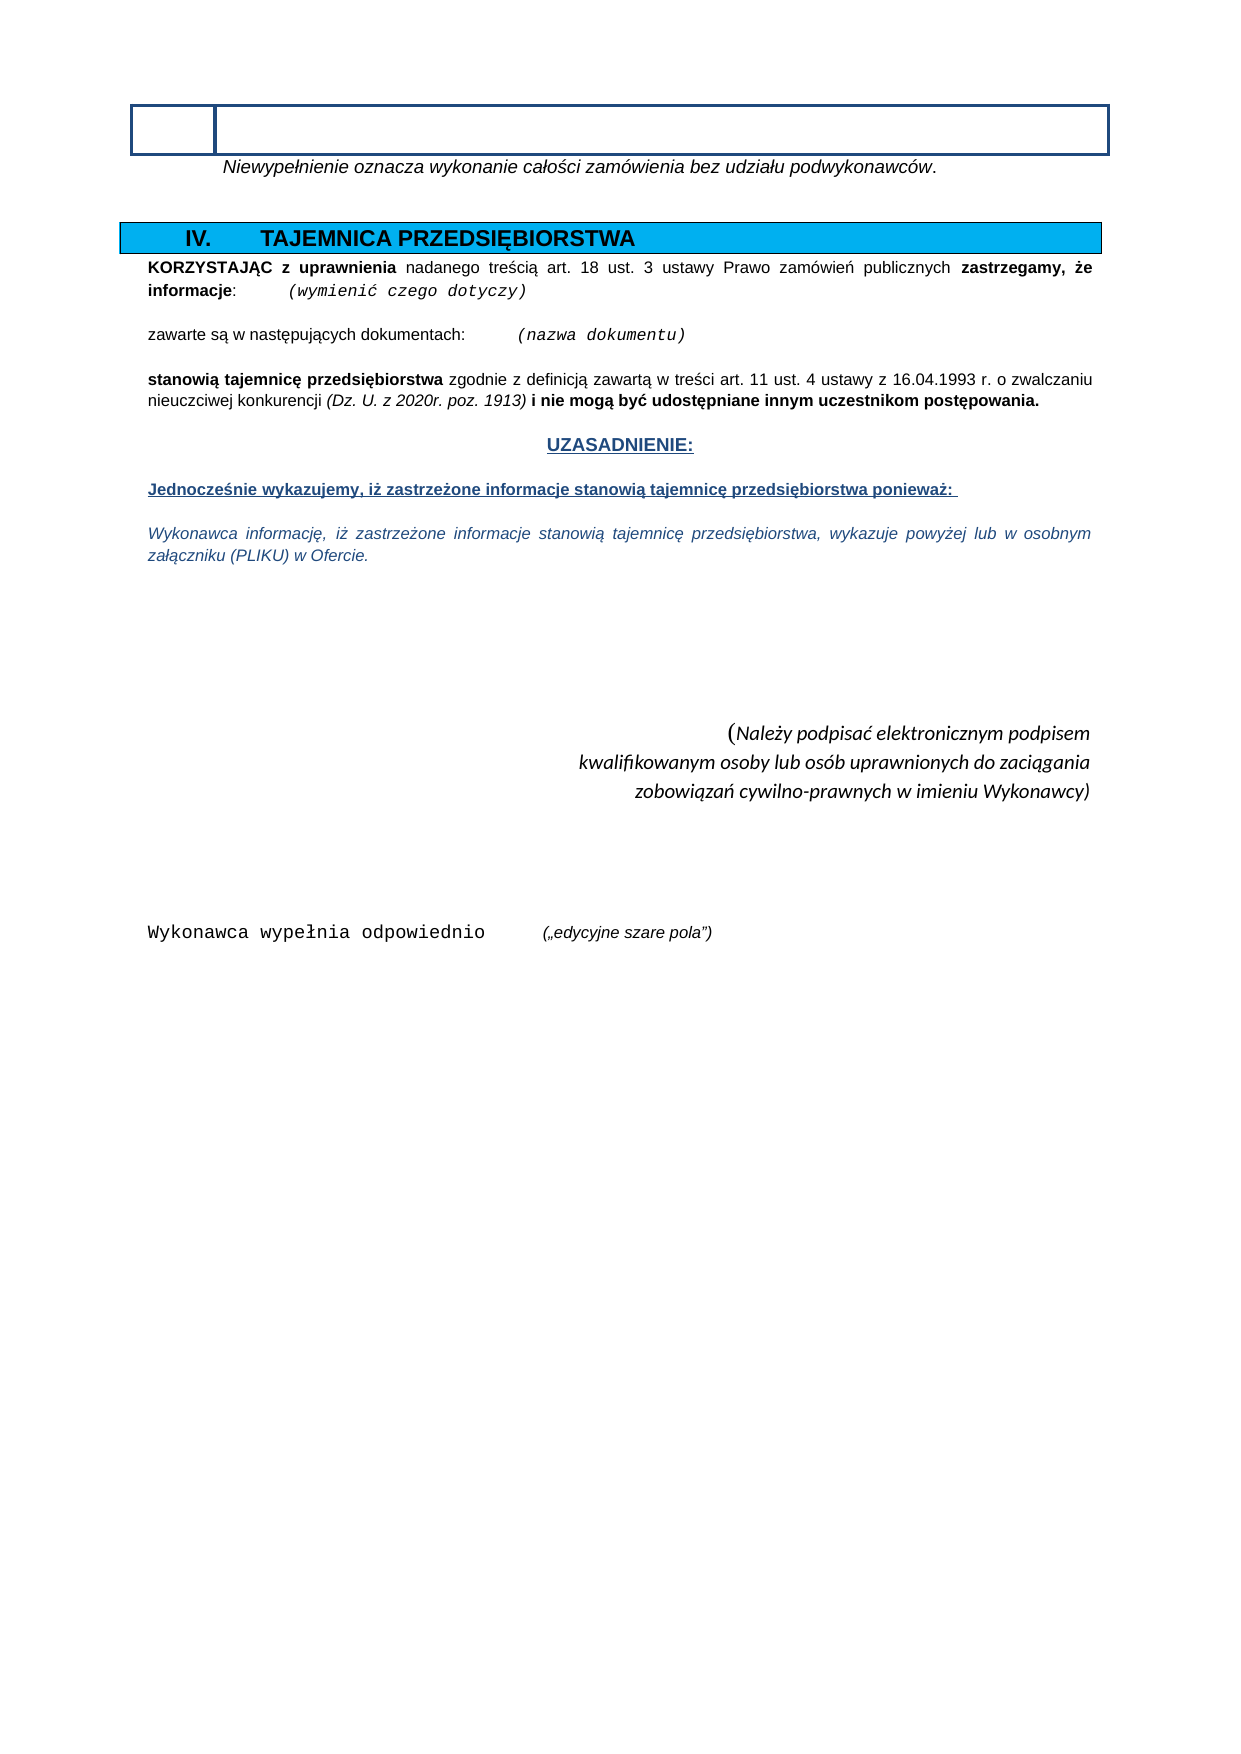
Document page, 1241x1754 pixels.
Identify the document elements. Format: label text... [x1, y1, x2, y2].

text Niewypełnienie oznacza wykonanie całości zamówienia bez udziału podwykonawców. [223, 156, 1093, 177]
text KORZYSTAJĄC z uprawnienia nadanego treścią art. 18 ust. 3 ustawy Prawo zamówień publicznych zastrzegamy, że informacje: (wymienić czego dotyczy) [148, 258, 1093, 301]
table_cell [217, 107, 1107, 153]
text zawarte są w następujących dokumentach: (nazwa dokumentu) [148, 325, 1093, 345]
text Wykonawca informację, iż zastrzeżone informacje stanowią tajemnicę przedsiębiorstwa, wykazuje powyżej lub w osobnym załączniku (PLIKU) w Ofercie. [148, 524, 1093, 565]
list TAJEMNICA PRZEDSIĘBIORSTWA [121, 223, 1101, 253]
text UZASADNIENIE: [148, 434, 1093, 456]
text stanowią tajemnicę przedsiębiorstwa zgodnie z definicją zawartą w treści art. 11 ust. 4 ustawy z 16.04.1993 r. o zwalczaniu nieuczciwej konkurencji (Dz. U. z 2020r. poz. 1913) i nie mogą być udostępniane innym uczestnikom postępowania. [148, 369, 1093, 410]
text Jednocześnie wykazujemy, iż zastrzeżone informacje stanowią tajemnicę przedsiębiorstwa ponieważ: [148, 480, 1093, 499]
table_cell [133, 107, 213, 153]
text (Należy podpisać elektronicznym podpisem kwalifikowanym osoby lub osób uprawnionych do zaciągania zobowiązań cywilno-prawnych w imieniu Wykonawcy) [516, 684, 1093, 804]
text Wykonawca wypełnia odpowiednio („edycyjne szare pola”) [148, 923, 1093, 944]
